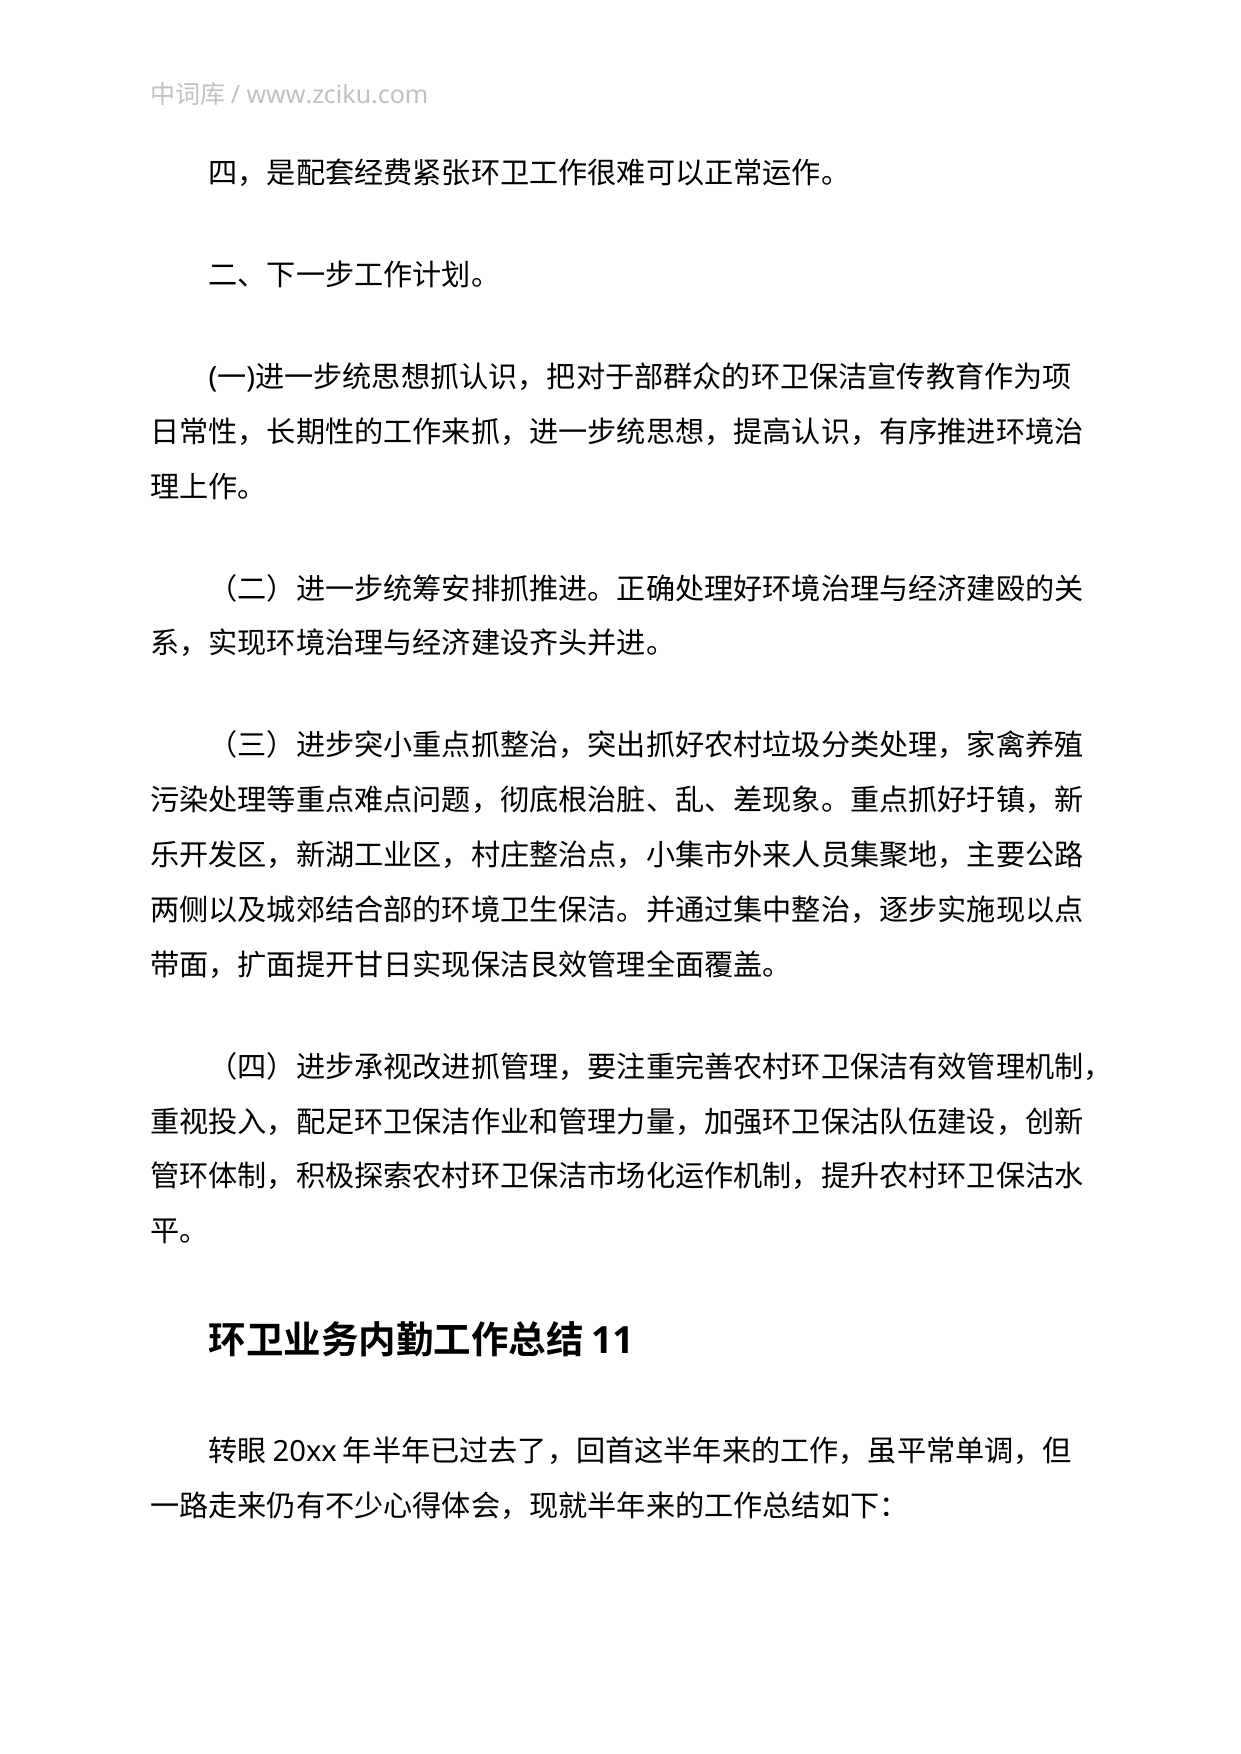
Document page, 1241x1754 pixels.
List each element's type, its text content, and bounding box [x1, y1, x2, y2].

text （二）进一步统筹安排抓推进。正确处理好环境治理与经济建殴的关系，实现环境治理与经济建设齐头并进。 [150, 565, 1090, 662]
text 四，是配套经费紧张环卫工作很难可以正常运作。 [150, 150, 1090, 192]
text 环卫业务内勤工作总结11 [150, 1310, 1090, 1364]
text (一)进一步统思想抓认识，把对于部群众的环卫保洁宣传教育作为项日常性，长期性的工作来抓，进一步统思想，提高认识，有序推进环境治理上作。 [150, 353, 1090, 506]
text （四）进步承视改进抓管理，要注重完善农村环卫保洁有效管理机制，重视投入，配足环卫保洁作业和管理力量，加强环卫保沽队伍建设，创新管环体制，积极探索农村环卫保洁市场化运作机制，提升农村环卫保沽水平。 [150, 1043, 1090, 1250]
text （三）进步突小重点抓整治，突出抓好农村垃圾分类处理，家禽养殖污染处理等重点难点问题，彻底根治脏、乱、差现象。重点抓好圩镇，新乐开发区，新湖工业区，村庄整治点，小集市外来人员集聚地，主要公路两侧以及城郊结合部的环境卫生保洁。并通过集中整治，逐步实施现以点带面，扩面提开甘日实现保洁艮效管理全面覆盖。 [150, 722, 1090, 984]
text 二、下一步工作计划。 [150, 252, 1090, 294]
text 转眼20xx年半年已过去了，回首这半年来的工作，虽平常单调，但一路走来仍有不少心得体会，现就半年来的工作总结如下： [150, 1427, 1090, 1524]
